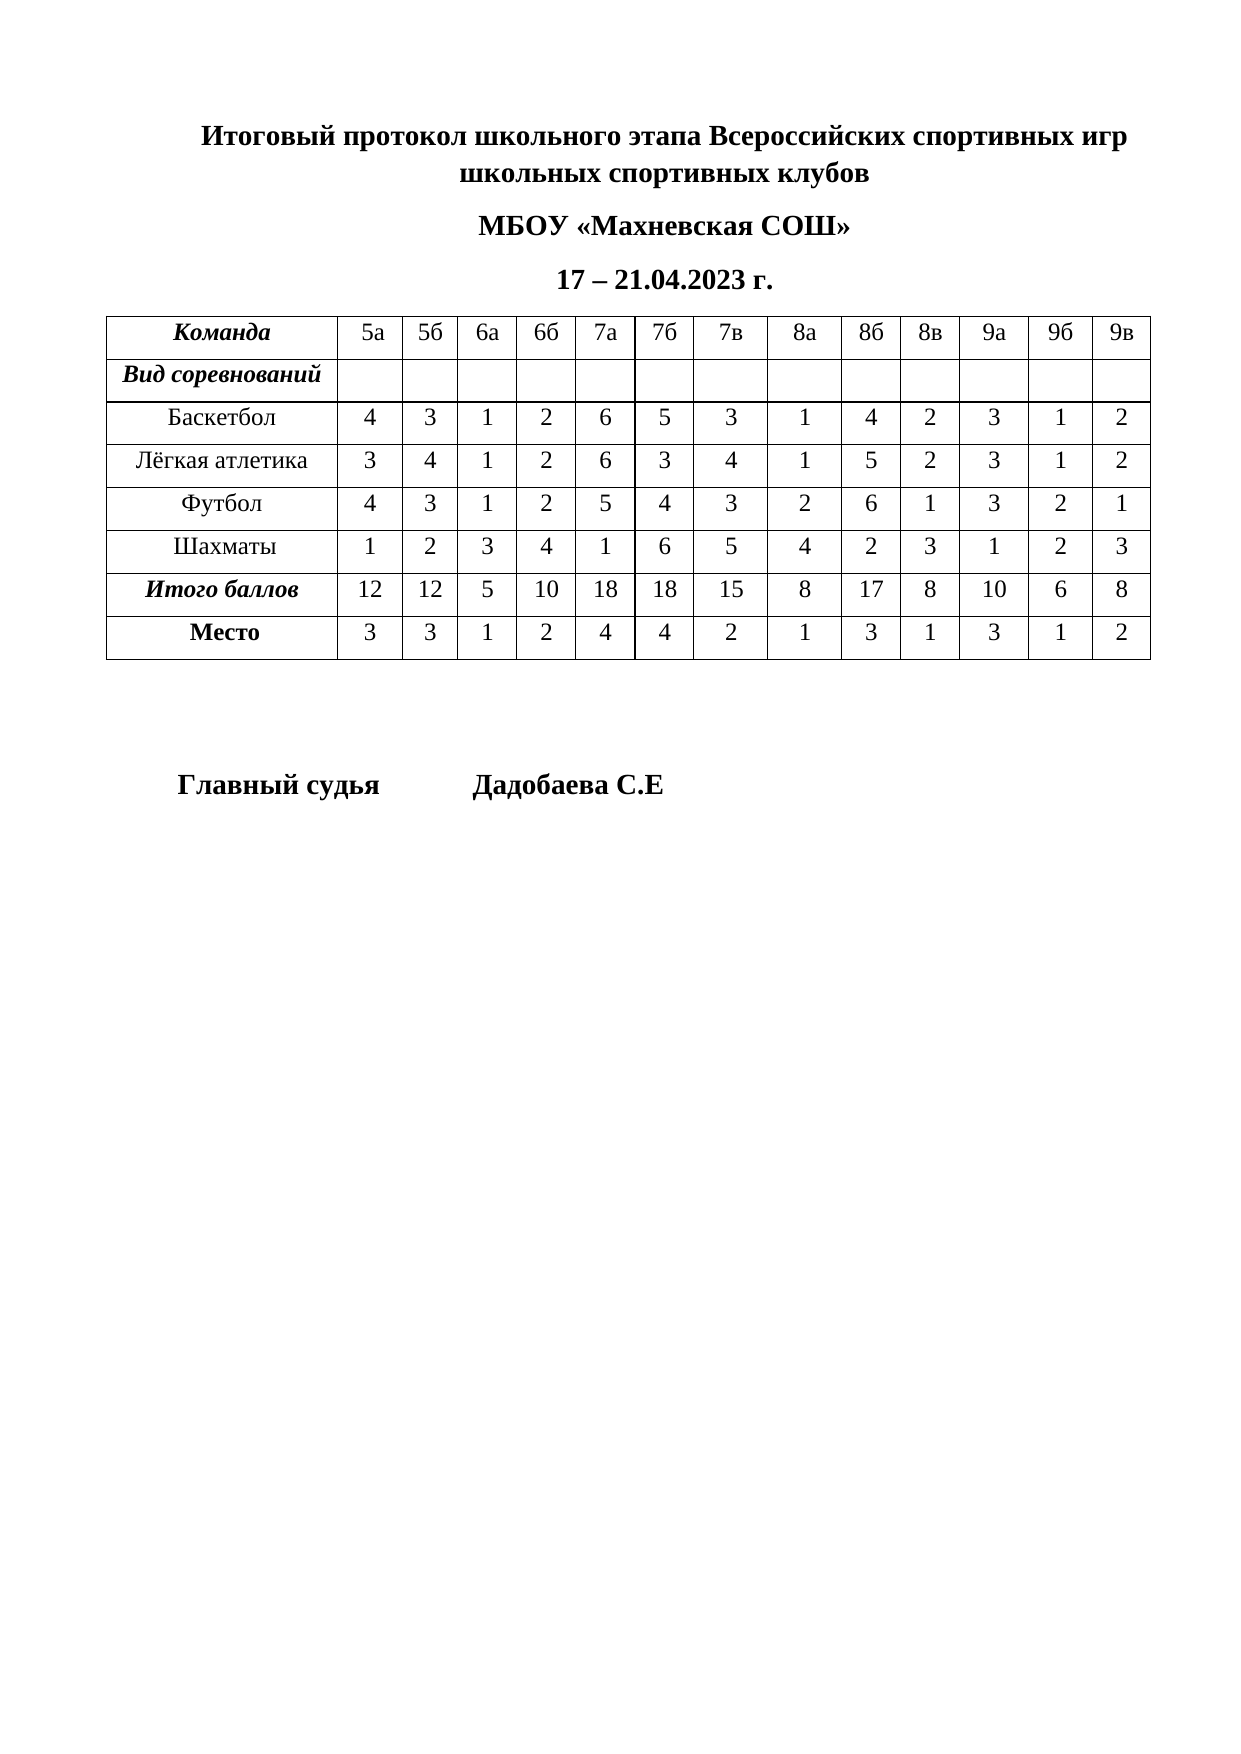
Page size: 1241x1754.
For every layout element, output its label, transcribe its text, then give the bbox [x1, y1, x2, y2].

table_cell 3 [338, 617, 402, 659]
table_cell 3 [338, 445, 402, 487]
text Главный судья Дадобаева С.Е [177, 767, 1152, 801]
table_cell 4 [338, 403, 402, 444]
table_cell 1 [1029, 617, 1092, 659]
table_cell 5 [842, 445, 900, 487]
table_cell 6 [842, 488, 900, 530]
text Итоговый протокол школьного этапа Всероссийских спортивных игр школьных спортивных клубов [177, 118, 1152, 188]
table_cell 10 [960, 574, 1028, 616]
table_cell 2 [403, 531, 457, 573]
table_cell 3 [403, 403, 457, 444]
table_cell 5 [576, 488, 634, 530]
table_cell 2 [901, 403, 959, 444]
table_header 8в [901, 317, 959, 358]
table_cell 1 [901, 488, 959, 530]
table_cell 2 [1029, 488, 1092, 530]
table_cell 4 [403, 445, 457, 487]
table_cell Шахматы [107, 531, 337, 573]
table_cell 3 [694, 488, 767, 530]
table_cell 4 [517, 531, 575, 573]
table_cell Вид соревнований [107, 360, 337, 401]
table_cell 1 [768, 617, 841, 659]
table_cell 1 [458, 488, 516, 530]
table_cell 3 [1093, 531, 1150, 573]
table_header 9в [1093, 317, 1150, 358]
table_cell 5 [694, 531, 767, 573]
table_cell 5 [636, 403, 693, 444]
table_cell 5 [458, 574, 516, 616]
table_cell 10 [517, 574, 575, 616]
table_cell 4 [842, 403, 900, 444]
table_cell [517, 360, 575, 401]
table_cell 2 [1093, 403, 1150, 444]
table_header 9а [960, 317, 1028, 358]
table_cell 15 [694, 574, 767, 616]
table_cell 4 [636, 617, 693, 659]
table_cell 2 [517, 403, 575, 444]
table_cell 12 [403, 574, 457, 616]
table_cell 4 [768, 531, 841, 573]
text 17 – 21.04.2023 г. [177, 262, 1152, 296]
table_header 7б [636, 317, 693, 358]
table_header 5а [338, 317, 402, 358]
table_cell 3 [403, 488, 457, 530]
table_header 9б [1029, 317, 1092, 358]
table_cell 17 [842, 574, 900, 616]
table_cell 1 [901, 617, 959, 659]
table_cell 1 [1093, 488, 1150, 530]
table_cell 4 [636, 488, 693, 530]
table_header 6б [517, 317, 575, 358]
table_cell 3 [960, 617, 1028, 659]
table_cell 2 [694, 617, 767, 659]
table_cell 1 [338, 531, 402, 573]
table_cell [1029, 360, 1092, 401]
table_cell [458, 360, 516, 401]
table_cell 8 [901, 574, 959, 616]
table_cell [842, 360, 900, 401]
table_cell 1 [1029, 445, 1092, 487]
table_cell [636, 360, 693, 401]
table_cell 3 [842, 617, 900, 659]
table_cell 8 [1093, 574, 1150, 616]
table_cell [403, 360, 457, 401]
table_cell 1 [960, 531, 1028, 573]
table_cell 3 [901, 531, 959, 573]
table_cell [576, 360, 634, 401]
table_cell 3 [960, 488, 1028, 530]
table_cell 4 [694, 445, 767, 487]
table_cell 6 [636, 531, 693, 573]
table_header 6а [458, 317, 516, 358]
table_cell 2 [842, 531, 900, 573]
table_cell 2 [1093, 617, 1150, 659]
table_cell 1 [768, 403, 841, 444]
table_cell 6 [576, 403, 634, 444]
table_cell 2 [1029, 531, 1092, 573]
table_cell 3 [694, 403, 767, 444]
table_header 7а [576, 317, 634, 358]
table_cell Футбол [107, 488, 337, 530]
table_cell 3 [960, 403, 1028, 444]
table_cell 1 [458, 617, 516, 659]
table_header 5б [403, 317, 457, 358]
table_header 7в [694, 317, 767, 358]
table_cell 3 [458, 531, 516, 573]
table_cell 8 [768, 574, 841, 616]
table_cell 12 [338, 574, 402, 616]
table_cell 2 [1093, 445, 1150, 487]
table_cell [960, 360, 1028, 401]
table_cell [768, 360, 841, 401]
table_cell [694, 360, 767, 401]
table_header 8а [768, 317, 841, 358]
table_cell 6 [1029, 574, 1092, 616]
table_cell 2 [517, 445, 575, 487]
table_cell Итого баллов [107, 574, 337, 616]
table_cell 3 [636, 445, 693, 487]
table_cell 2 [901, 445, 959, 487]
table_cell 18 [576, 574, 634, 616]
table_cell 18 [636, 574, 693, 616]
table_cell 2 [517, 488, 575, 530]
table_cell [1093, 360, 1150, 401]
table_cell 3 [960, 445, 1028, 487]
table_cell [338, 360, 402, 401]
table_cell Лёгкая атлетика [107, 445, 337, 487]
table_cell [901, 360, 959, 401]
table_header 8б [842, 317, 900, 358]
table_cell 2 [768, 488, 841, 530]
table_cell Место [107, 617, 337, 659]
table_cell 6 [576, 445, 634, 487]
table_cell 4 [576, 617, 634, 659]
table_cell 1 [458, 403, 516, 444]
text МБОУ «Махневская СОШ» [177, 208, 1152, 242]
table_header Команда [107, 317, 337, 358]
table_cell 3 [403, 617, 457, 659]
table_cell 1 [458, 445, 516, 487]
table_cell 1 [576, 531, 634, 573]
table_cell 4 [338, 488, 402, 530]
table_cell 1 [1029, 403, 1092, 444]
table_cell 2 [517, 617, 575, 659]
table_cell Баскетбол [107, 403, 337, 444]
table_cell 1 [768, 445, 841, 487]
